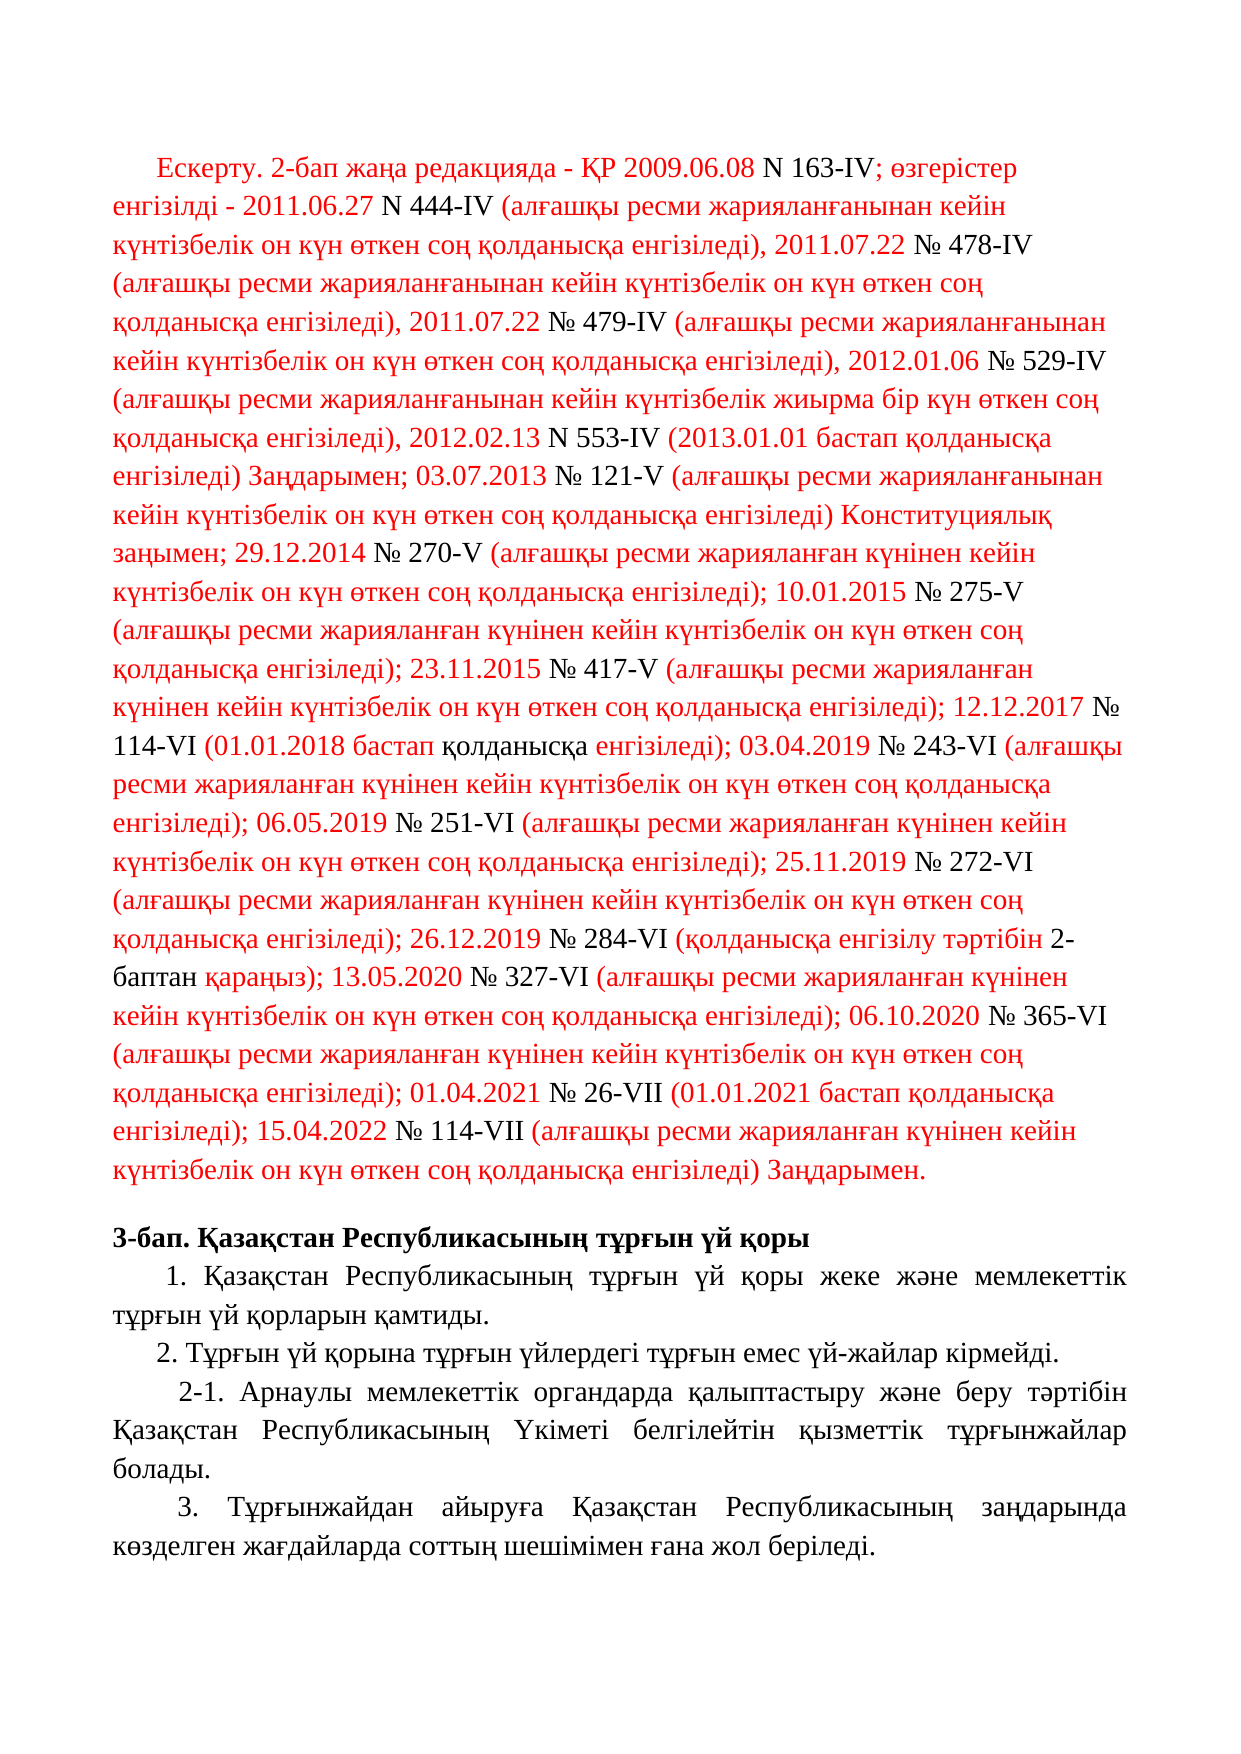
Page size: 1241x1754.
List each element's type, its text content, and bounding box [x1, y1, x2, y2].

text 3-бап. Қазақстан Республикасының тұрғын үй қоры [112, 1220, 1128, 1253]
text 2. Тұрғын үй қорына тұрғын үйлердегi тұрғын емес үй-жайлар кiрмейдi. [112, 1335, 1128, 1369]
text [112, 150, 1128, 1216]
text 1. Қазақстан Республикасының тұрғын үй қоры жеке және мемлекеттік тұрғын үй қорларын қамтиды. [112, 1258, 1128, 1330]
text 2-1. Арнаулы мемлекеттік органдарда қалыптастыру және беру тәртібін Қазақстан Республикасының Үкіметі белгілейтін қызметтік тұрғынжайлар болады. [112, 1374, 1128, 1484]
text 3. Тұрғынжайдан айыруға Қазақстан Республикасының заңдарында көзделген жағдайларда соттың шешімімен ғана жол беріледі. [112, 1489, 1128, 1562]
